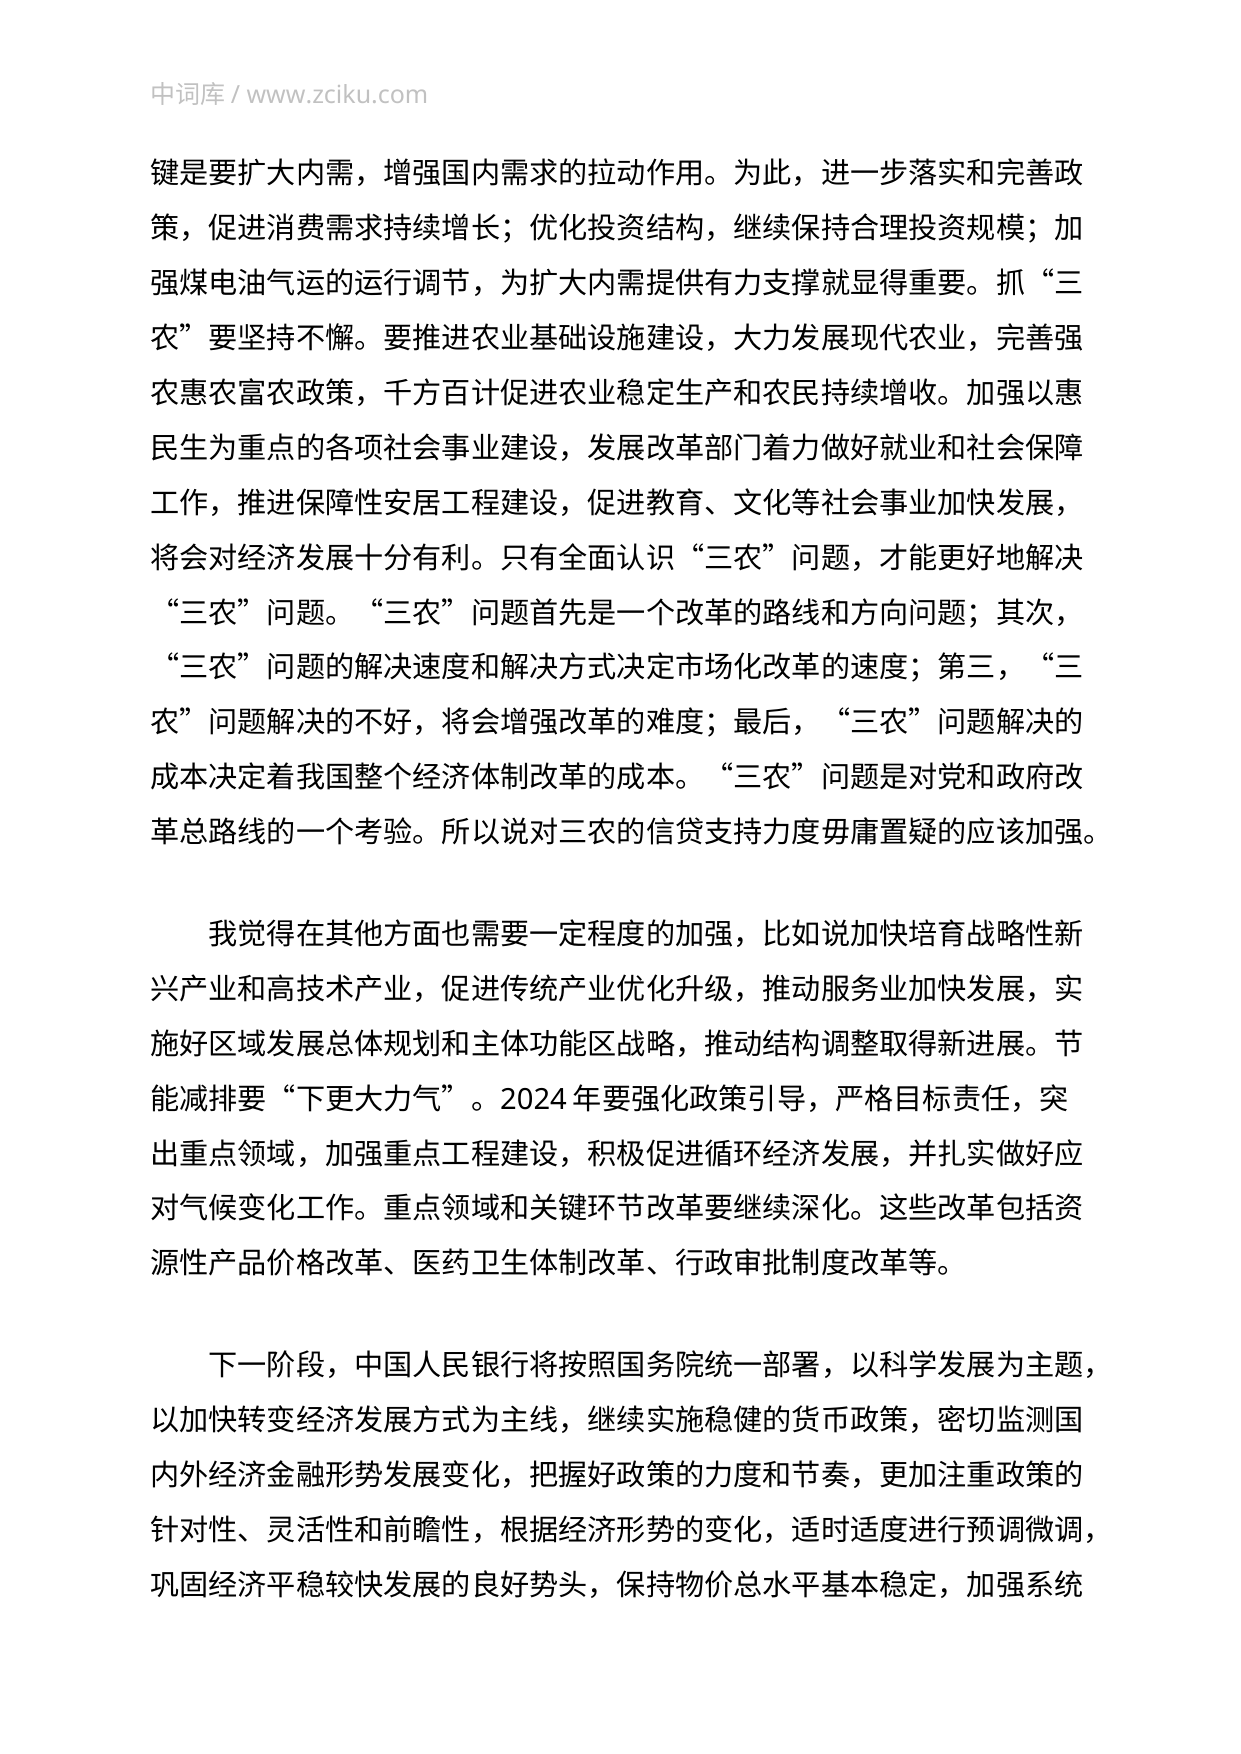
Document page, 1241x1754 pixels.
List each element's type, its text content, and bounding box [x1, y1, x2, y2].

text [150, 150, 1090, 851]
text 我觉得在其他方面也需要一定程度的加强，比如说加快培育战略性新兴产业和高技术产业，促进传统产业优化升级，推动服务业加快发展，实施好区域发展总体规划和主体功能区战略，推动结构调整取得新进展。节能减排要“下更大力气”。2024年要强化政策引导，严格目标责任，突出重点领域，加强重点工程建设，积极促进循环经济发展，并扎实做好应对气候变化工作。重点领域和关键环节改革要继续深化。这些改革包括资源性产品价格改革、医药卫生体制改革、行政审批制度改革等。 [150, 911, 1090, 1282]
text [150, 1342, 1090, 1604]
